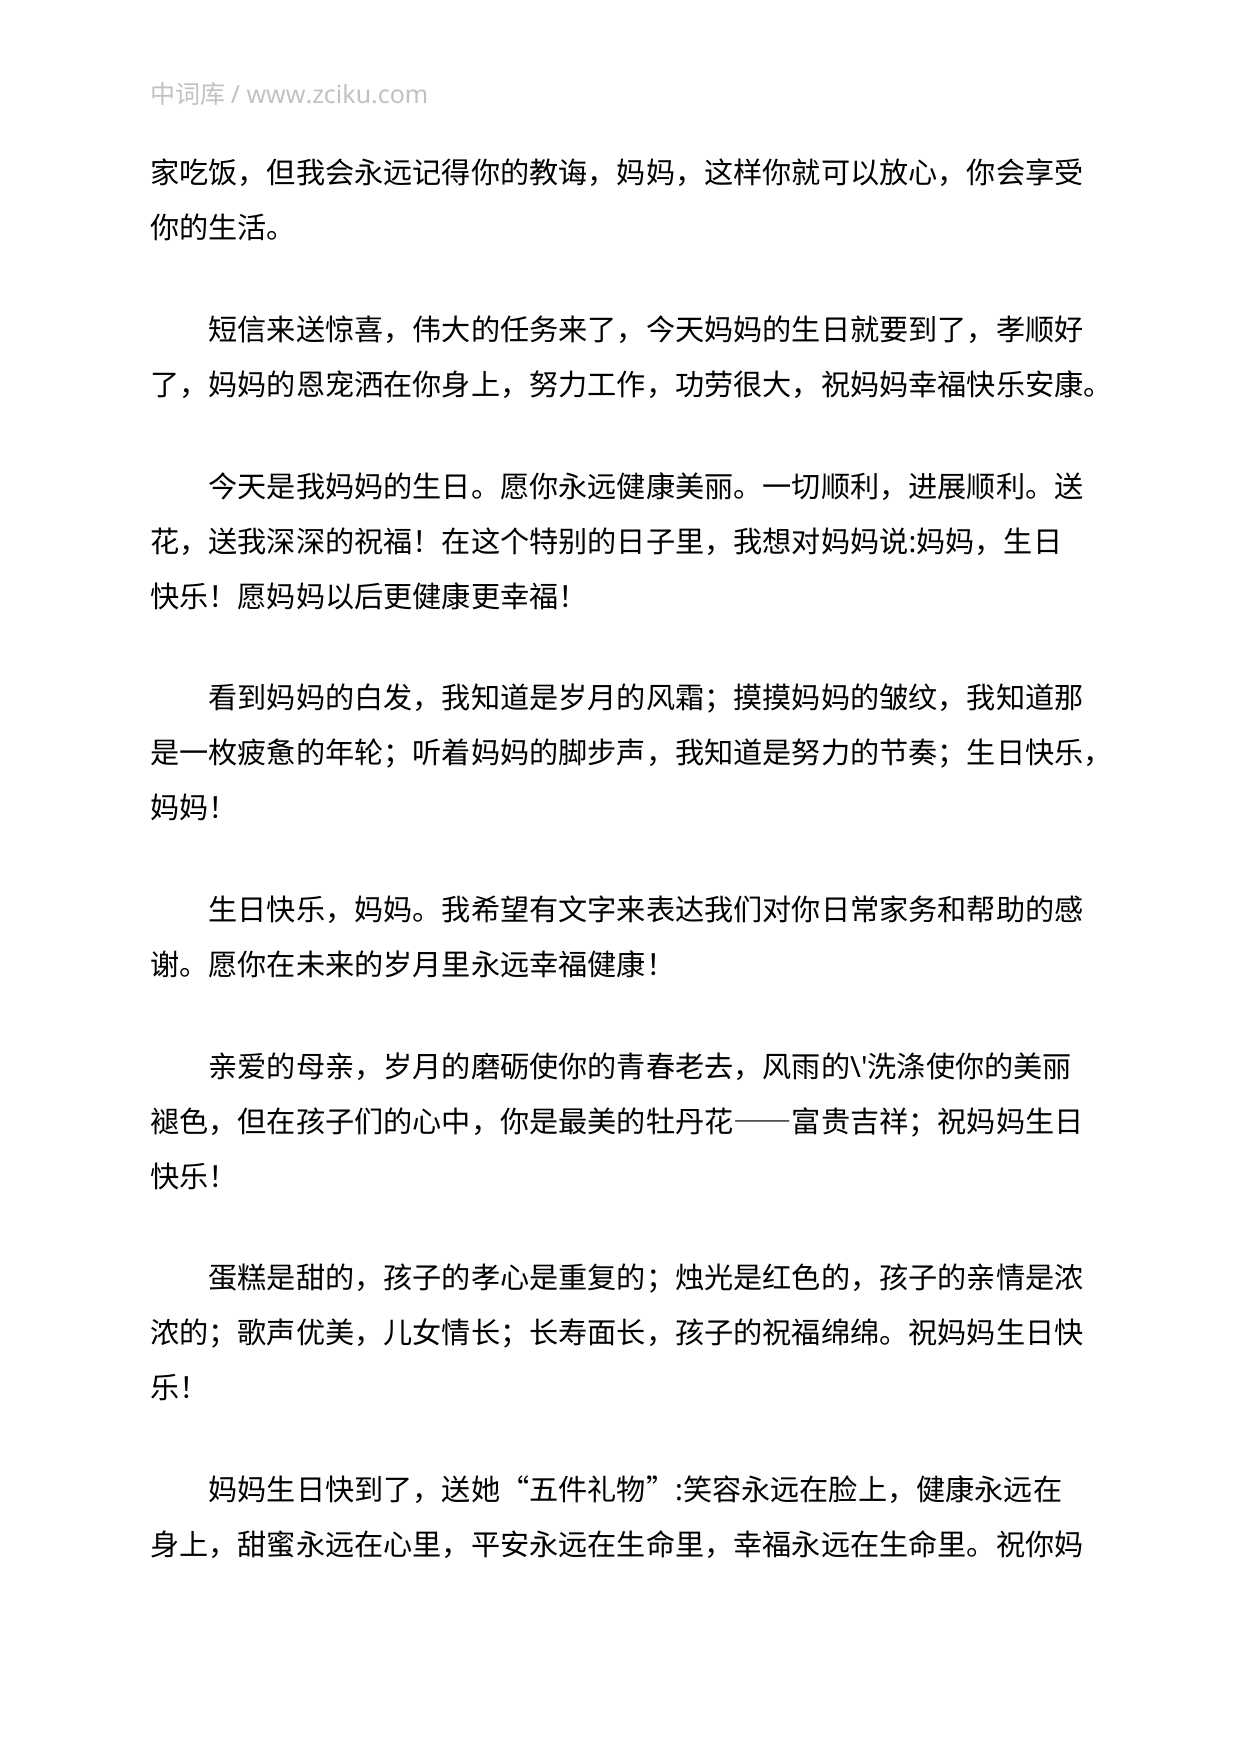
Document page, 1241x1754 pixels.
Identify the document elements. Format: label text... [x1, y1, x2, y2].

text 蛋糕是甜的，孩子的孝心是重复的；烛光是红色的，孩子的亲情是浓浓的；歌声优美，儿女情长；长寿面长，孩子的祝福绵绵。祝妈妈生日快乐！ [150, 1255, 1090, 1407]
text 生日快乐，妈妈。我希望有文字来表达我们对你日常家务和帮助的感谢。愿你在未来的岁月里永远幸福健康！ [150, 887, 1090, 984]
text 短信来送惊喜，伟大的任务来了，今天妈妈的生日就要到了，孝顺好了，妈妈的恩宠洒在你身上，努力工作，功劳很大，祝妈妈幸福快乐安康。 [150, 307, 1090, 404]
text 今天是我妈妈的生日。愿你永远健康美丽。一切顺利，进展顺利。送花，送我深深的祝福！在这个特别的日子里，我想对妈妈说:妈妈，生日快乐！愿妈妈以后更健康更幸福！ [150, 463, 1090, 616]
text 亲爱的母亲，岁月的磨砺使你的青春老去，风雨的\'洗涤使你的美丽褪色，但在孩子们的心中，你是最美的牡丹花——富贵吉祥；祝妈妈生日快乐！ [150, 1043, 1090, 1195]
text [150, 150, 1090, 247]
text 看到妈妈的白发，我知道是岁月的风霜；摸摸妈妈的皱纹，我知道那是一枚疲惫的年轮；听着妈妈的脚步声，我知道是努力的节奏；生日快乐，妈妈！ [150, 675, 1090, 827]
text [150, 1466, 1090, 1564]
